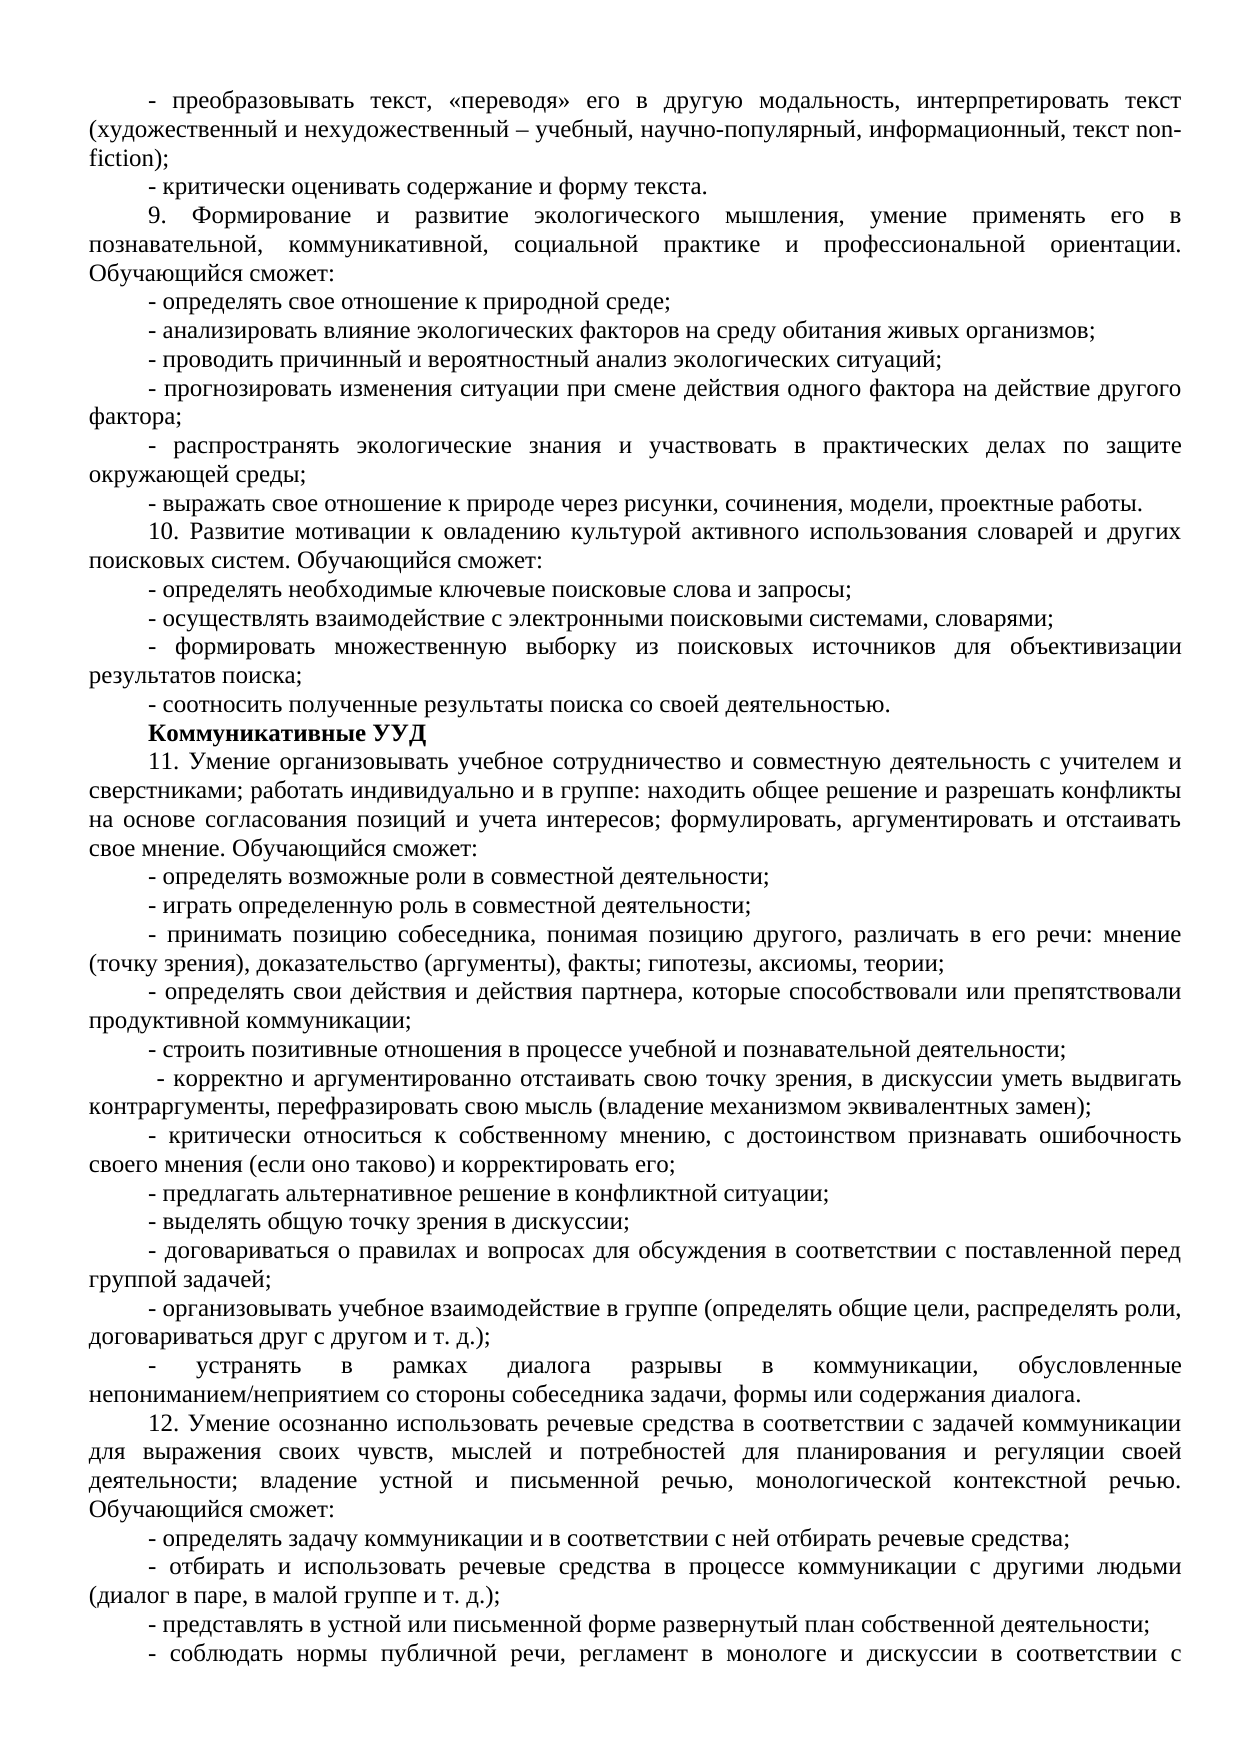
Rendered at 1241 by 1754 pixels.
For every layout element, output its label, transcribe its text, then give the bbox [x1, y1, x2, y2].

text - предлагать альтернативное решение в конфликтной ситуации; [89, 1178, 1182, 1206]
text - выражать свое отношение к природе через рисунки, сочинения, модели, проектные работы. [89, 488, 1182, 516]
text - выделять общую точку зрения в дискуссии; [89, 1206, 1182, 1235]
text - анализировать влияние экологических факторов на среду обитания живых организмов; [89, 315, 1182, 344]
list 11. Умение организовывать учебное сотрудничество и совместную деятельность с учителем и сверстниками; работать индивидуально и в группе: находить общее решение и разрешать конфликты на основе согласования позиций и учета интересов; формулировать, аргументировать и отстаивать свое мнение. Обучающийся сможет: [89, 746, 1182, 861]
list - определять необходимые ключевые поисковые слова и запросы; [89, 574, 1182, 603]
text 9. Формирование и развитие экологического мышления, умение применять его в познавательной, коммуникативной, социальной практике и профессиональной ориентации. Обучающийся сможет: [89, 200, 1182, 286]
text - определять свое отношение к природной среде; [89, 286, 1182, 315]
text - распространять экологические знания и участвовать в практических делах по защите окружающей среды; [89, 430, 1182, 488]
list - соотносить полученные результаты поиска со своей деятельностью. [89, 689, 1182, 718]
text - определять возможные роли в совместной деятельности; [89, 861, 1182, 890]
list - осуществлять взаимодействие с электронными поисковыми системами, словарями; [89, 603, 1182, 631]
text - критически оценивать содержание и форму текста. [89, 171, 1182, 200]
text - представлять в устной или письменной форме развернутый план собственной деятельности; [89, 1609, 1182, 1638]
text - играть определенную роль в совместной деятельности; [89, 890, 1182, 919]
text 12. Умение осознанно использовать речевые средства в соответствии с задачей коммуникации для выражения своих чувств, мыслей и потребностей для планирования и регуляции своей деятельности; владение устной и письменной речью, монологической контекстной речью. Обучающийся сможет: [89, 1408, 1182, 1523]
list - формировать множественную выборку из поисковых источников для объективизации результатов поиска; [89, 631, 1182, 689]
text - определять свои действия и действия партнера, которые способствовали или препятствовали продуктивной коммуникации; [89, 976, 1182, 1034]
text - организовывать учебное взаимодействие в группе (определять общие цели, распределять роли, договариваться друг с другом и т. д.); [89, 1293, 1182, 1350]
text - корректно и аргументированно отстаивать свою точку зрения, в дискуссии уметь выдвигать контраргументы, перефразировать свою мысль (владение механизмом эквивалентных замен); [89, 1063, 1182, 1120]
text - принимать позицию собеседника, понимая позицию другого, различать в его речи: мнение (точку зрения), доказательство (аргументы), факты; гипотезы, аксиомы, теории; [89, 919, 1182, 976]
text - определять задачу коммуникации и в соответствии с ней отбирать речевые средства; [89, 1523, 1182, 1551]
text - договариваться о правилах и вопросах для обсуждения в соответствии с поставленной перед группой задачей; [89, 1235, 1182, 1293]
text - отбирать и использовать речевые средства в процессе коммуникации с другими людьми (диалог в паре, в малой группе и т. д.); [89, 1551, 1182, 1609]
text 10. Развитие мотивации к овладению культурой активного использования словарей и других поисковых систем. Обучающийся сможет: [89, 516, 1182, 574]
text - проводить причинный и вероятностный анализ экологических ситуаций; [89, 344, 1182, 373]
text - преобразовывать текст, «переводя» его в другую модальность, интерпретировать текст (художественный и нехудожественный – учебный, научно-популярный, информационный, текст non-fiction); [89, 85, 1182, 171]
text - строить позитивные отношения в процессе учебной и познавательной деятельности; [89, 1034, 1182, 1063]
text Коммуникативные УУД [89, 718, 1182, 746]
text - устранять в рамках диалога разрывы в коммуникации, обусловленные непониманием/неприятием со стороны собеседника задачи, формы или содержания диалога. [89, 1350, 1182, 1408]
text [89, 1638, 1182, 1666]
text - прогнозировать изменения ситуации при смене действия одного фактора на действие другого фактора; [89, 373, 1182, 430]
text - критически относиться к собственному мнению, с достоинством признавать ошибочность своего мнения (если оно таково) и корректировать его; [89, 1120, 1182, 1178]
